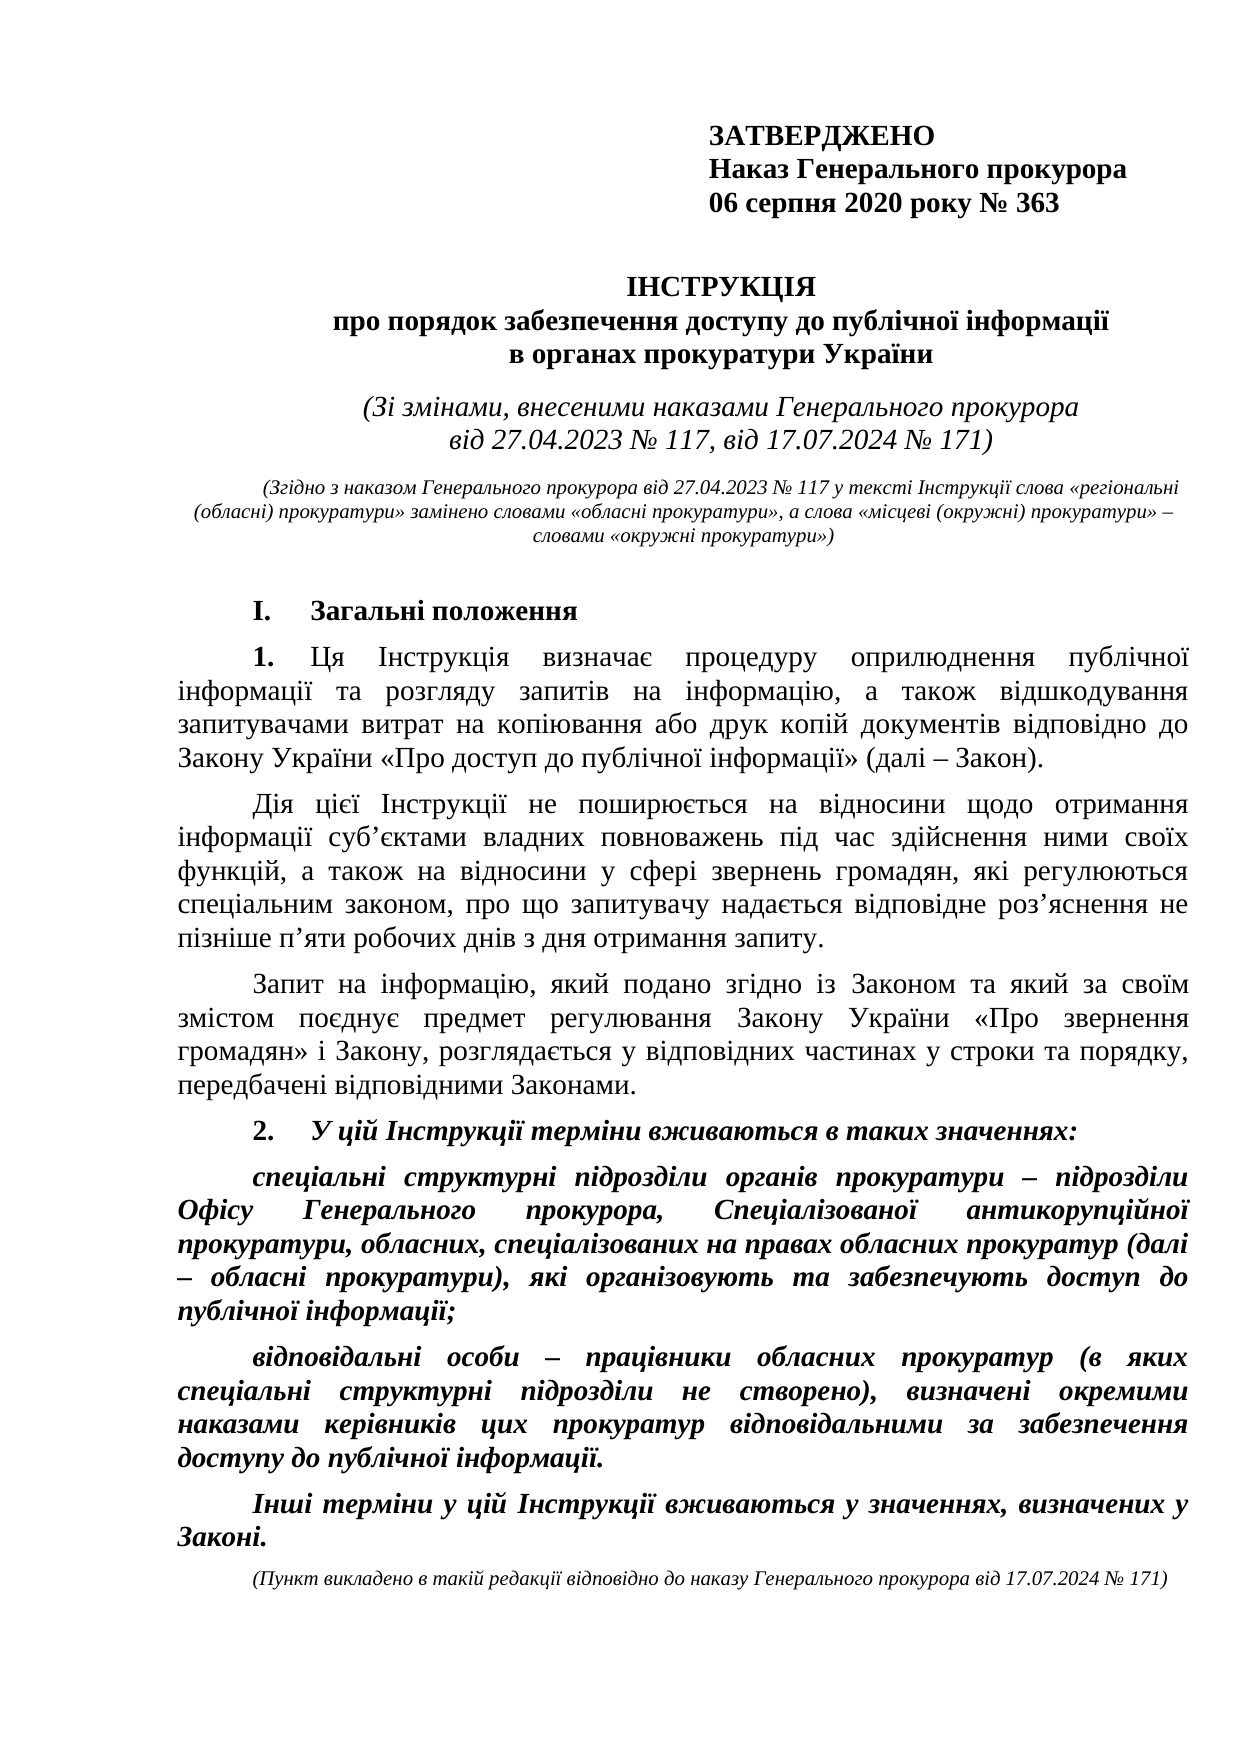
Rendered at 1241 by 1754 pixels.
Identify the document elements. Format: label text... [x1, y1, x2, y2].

text Наказ Генерального прокурора [709, 152, 1181, 185]
text 2. У цій Інструкції терміни вживаються в таких значеннях: [177, 1113, 1189, 1146]
text в органах прокуратури України [177, 336, 1190, 370]
text від 27.04.2023 № 117, від 17.07.2024 № 171) [177, 422, 1190, 456]
text 06 серпня 2020 року № 363 [709, 185, 1181, 219]
text Запит на інформацію, який подано згідно із Законом та який за своїм змістом поєднує предмет регулювання Закону України «Про звернення громадян» і Закону, розглядається у відповідних частинах у строки та порядку, передбачені відповідними Законами. [177, 966, 1190, 1100]
text (Зі змінами, внесеними наказами Генерального прокурора [177, 389, 1190, 422]
text (Пункт викладено в такій редакції відповідно до наказу Генерального прокурора від 17.07.2024 № 171) [177, 1565, 1189, 1589]
text Дія цієї Інструкції не поширюється на відносини щодо отримання інформації суб’єктами владних повноважень під час здійснення ними своїх функцій, а також на відносини у сфері звернень громадян, які регулюються спеціальним законом, про що запитувачу надається відповідне роз’яснення не пізніше п’яти робочих днів з дня отримання запиту. [177, 786, 1190, 954]
text 1. Ця Інструкція визначає процедуру оприлюднення публічної інформації та розгляду запитів на інформацію, а також відшкодування запитувачами витрат на копіювання або друк копій документів відповідно до Закону України «Про доступ до публічної інформації» (далі – Закон). [177, 639, 1190, 773]
text спеціальні структурні підрозділи органів прокуратури – підрозділи Офісу Генерального прокурора, Спеціалізованої антикорупційної прокуратури, обласних, спеціалізованих на правах обласних прокуратур (далі – обласні прокуратури), які організовують та забезпечують доступ до публічної інформації; [177, 1159, 1189, 1327]
text ЗАТВЕРДЖЕНО [709, 118, 1181, 152]
text ІНСТРУКЦІЯ [177, 269, 1190, 303]
text (Згідно з наказом Генерального прокурора від 27.04.2023 № 117 у тексті Інструкції слова «регіональні (обласні) прокуратури» замінено словами «обласні прокуратури», а слова «місцеві (окружні) прокуратури» – словами «окружні прокуратури») [177, 475, 1190, 547]
text про порядок забезпечення доступу до публічної інформації [177, 303, 1190, 336]
text І. Загальні положення [177, 593, 1190, 627]
text Інші терміни у цій Інструкції вживаються у значеннях, визначених у Законі. [177, 1486, 1189, 1553]
text відповідальні особи – працівники обласних прокуратур (в яких спеціальні структурні підрозділи не створено), визначені окремими наказами керівників цих прокуратур відповідальними за забезпечення доступу до публічної інформації. [177, 1339, 1189, 1473]
